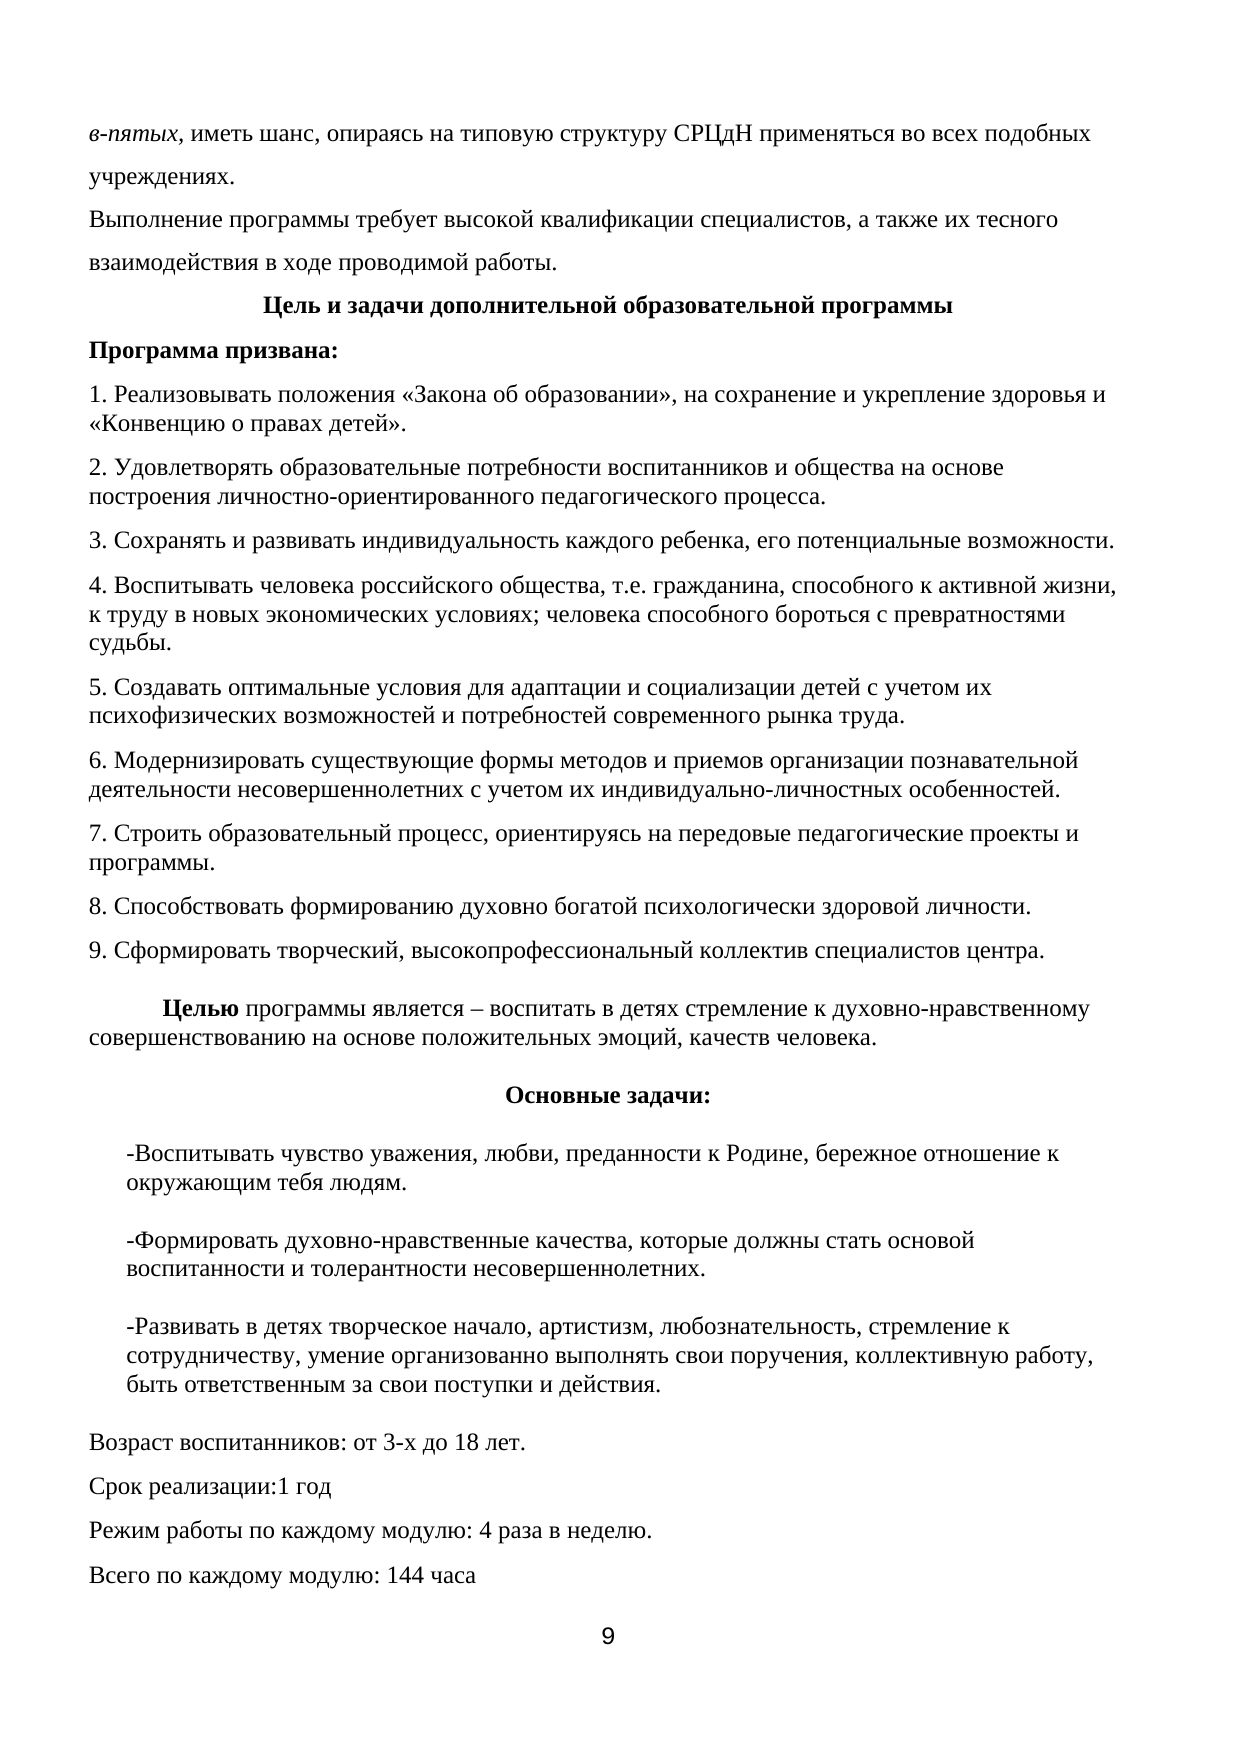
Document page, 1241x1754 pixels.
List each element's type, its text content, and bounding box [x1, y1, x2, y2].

text 4. Воспитывать человека российского общества, т.е. гражданина, способного к активной жизни, к труду в новых экономических условиях; человека способного бороться с превратностями судьбы. [88, 570, 1128, 656]
text 5. Создавать оптимальные условия для адаптации и социализации детей с учетом их психофизических возможностей и потребностей современного рынка труда. [88, 672, 1128, 729]
text Цель и задачи дополнительной образовательной программы [88, 291, 1128, 319]
text Программа призвана: [88, 335, 1128, 364]
text -Формировать духовно-нравственные качества, которые должны стать основой воспитанности и толерантности несовершеннолетних. [126, 1225, 1128, 1282]
text Основные задачи: [88, 1080, 1128, 1109]
text 3. Сохранять и развивать индивидуальность каждого ребенка, его потенциальные возможности. [88, 526, 1128, 554]
text -Развивать в детях творческое начало, артистизм, любознательность, стремление к сотрудничеству, умение организованно выполнять свои поручения, коллективную работу, быть ответственным за свои поступки и действия. [126, 1311, 1128, 1398]
text Срок реализации:1 год [88, 1471, 1128, 1500]
text в-пятых, иметь шанс, опираясь на типовую структуру СРЦдН применяться во всех подобных учреждениях. [88, 118, 1128, 190]
text 2. Удовлетворять образовательные потребности воспитанников и общества на основе построения личностно-ориентированного педагогического процесса. [88, 452, 1128, 510]
text 6. Модернизировать существующие формы методов и приемов организации познавательной деятельности несовершеннолетних с учетом их индивидуально-личностных особенностей. [88, 745, 1128, 802]
text 7. Строить образовательный процесс, ориентируясь на передовые педагогические проекты и программы. [88, 818, 1128, 876]
text Режим работы по каждому модулю: 4 раза в неделю. [88, 1516, 1128, 1544]
text Выполнение программы требует высокой квалификации специалистов, а также их тесного взаимодействия в ходе проводимой работы. [88, 204, 1128, 276]
text -Воспитывать чувство уважения, любви, преданности к Родине, бережное отношение к окружающим тебя людям. [126, 1138, 1128, 1196]
text 8. Способствовать формированию духовно богатой психологически здоровой личности. [88, 891, 1128, 920]
text 9. Сформировать творческий, высокопрофессиональный коллектив специалистов центра. [88, 936, 1128, 964]
text 1. Реализовывать положения «Закона об образовании», на сохранение и укрепление здоровья и «Конвенцию о правах детей». [88, 379, 1128, 437]
text Всего по каждому модулю: 144 часа [88, 1560, 1128, 1589]
text Возраст воспитанников: от 3-х до 18 лет. [88, 1427, 1128, 1456]
text Целью программы является – воспитать в детях стремление к духовно-нравственному совершенствованию на основе положительных эмоций, качеств человека. [88, 993, 1128, 1051]
